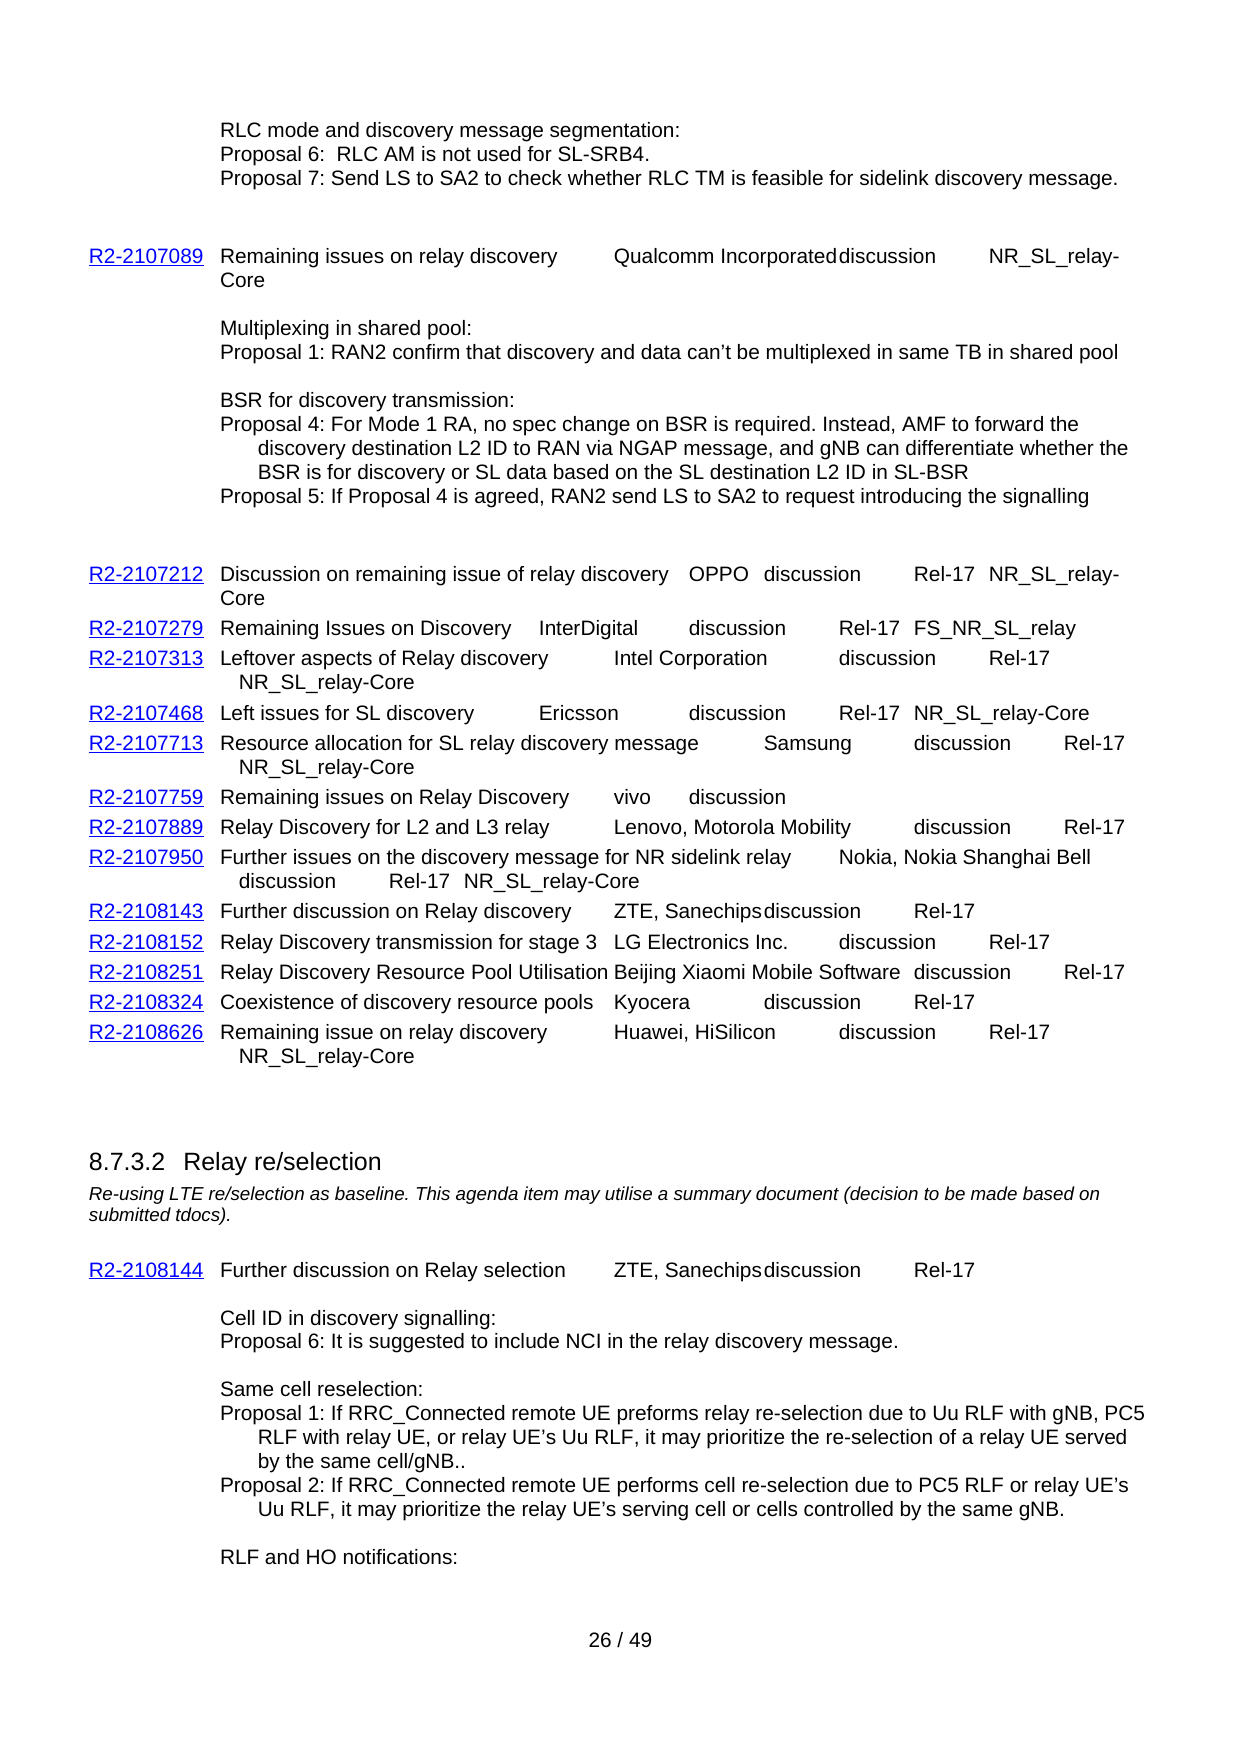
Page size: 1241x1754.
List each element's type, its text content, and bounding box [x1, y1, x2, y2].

title R2-2107713 Resource allocation for SL relay discovery message Samsung discussion Rel-17 NR_SL_relay-Core [89, 731, 1152, 778]
title R2-2107950 Further issues on the discovery message for NR sidelink relay Nokia, Nokia Shanghai Bell discussion Rel-17 NR_SL_relay-Core [89, 845, 1152, 893]
text RLF and HO notifications: [220, 1545, 1152, 1569]
title R2-2107468 Left issues for SL discovery Ericsson discussion Rel-17 NR_SL_relay-Core [89, 700, 1152, 724]
title R2-2108144 Further discussion on Relay selection ZTE, Sanechips discussion Rel-17 [89, 1257, 1152, 1281]
title R2-2107759 Remaining issues on Relay Discovery vivo discussion [89, 785, 1152, 809]
text Proposal 6: RLC AM is not used for SL-SRB4. [220, 142, 1152, 166]
text Proposal 1: RAN2 confirm that discovery and data can’t be multiplexed in same TB in shared pool [220, 340, 1152, 364]
title R2-2108251 Relay Discovery Resource Pool Utilisation Beijing Xiaomi Mobile Software discussion Rel-17 [89, 960, 1152, 984]
text Multiplexing in shared pool: [220, 316, 1152, 340]
text Proposal 7: Send LS to SA2 to check whether RLC TM is feasible for sidelink discovery message. [220, 166, 1152, 190]
text Proposal 6: It is suggested to include NCI in the relay discovery message. [220, 1329, 1152, 1353]
text Proposal 5: If Proposal 4 is agreed, RAN2 send LS to SA2 to request introducing the signalling [220, 484, 1152, 508]
title R2-2108324 Coexistence of discovery resource pools Kyocera discussion Rel-17 [89, 990, 1152, 1014]
text Proposal 2: If RRC_Connected remote UE performs cell re-selection due to PC5 RLF or relay UE’s Uu RLF, it may prioritize the relay UE’s serving cell or cells controlled by the same gNB. [220, 1473, 1152, 1521]
text Proposal 4: For Mode 1 RA, no spec change on BSR is required. Instead, AMF to forward the discovery destination L2 ID to RAN via NGAP message, and gNB can differentiate whether the BSR is for discovery or SL data based on the SL destination L2 ID in SL-BSR [220, 412, 1152, 484]
text Cell ID in discovery signalling: [220, 1305, 1152, 1329]
text Same cell reselection: [220, 1377, 1152, 1401]
title R2-2107313 Leftover aspects of Relay discovery Intel Corporation discussion Rel-17 NR_SL_relay-Core [89, 646, 1152, 694]
title R2-2108152 Relay Discovery transmission for stage 3 LG Electronics Inc. discussion Rel-17 [89, 929, 1152, 953]
title R2-2107089 Remaining issues on relay discovery Qualcomm Incorporated discussion NR_SL_relay-Core [89, 244, 1152, 292]
text Re-using LTE re/selection as baseline. This agenda item may utilise a summary document (decision to be made based on submitted tdocs). [89, 1182, 1152, 1225]
title R2-2107212 Discussion on remaining issue of relay discovery OPPO discussion Rel-17 NR_SL_relay-Core [89, 562, 1152, 610]
text Proposal 1: If RRC_Connected remote UE preforms relay re-selection due to Uu RLF with gNB, PC5 RLF with relay UE, or relay UE’s Uu RLF, it may prioritize the re-selection of a relay UE served by the same cell/gNB.. [220, 1401, 1152, 1473]
title R2-2108143 Further discussion on Relay discovery ZTE, Sanechips discussion Rel-17 [89, 899, 1152, 923]
text RLC mode and discovery message segmentation: [220, 118, 1152, 142]
text BSR for discovery transmission: [220, 388, 1152, 412]
title R2-2107279 Remaining Issues on Discovery InterDigital discussion Rel-17 FS_NR_SL_relay [89, 616, 1152, 640]
title R2-2108626 Remaining issue on relay discovery Huawei, HiSilicon discussion Rel-17 NR_SL_relay-Core [89, 1020, 1152, 1068]
subtitle 8.7.3.2 Relay re/selection [89, 1147, 1152, 1176]
title R2-2107889 Relay Discovery for L2 and L3 relay Lenovo, Motorola Mobility discussion Rel-17 [89, 815, 1152, 839]
